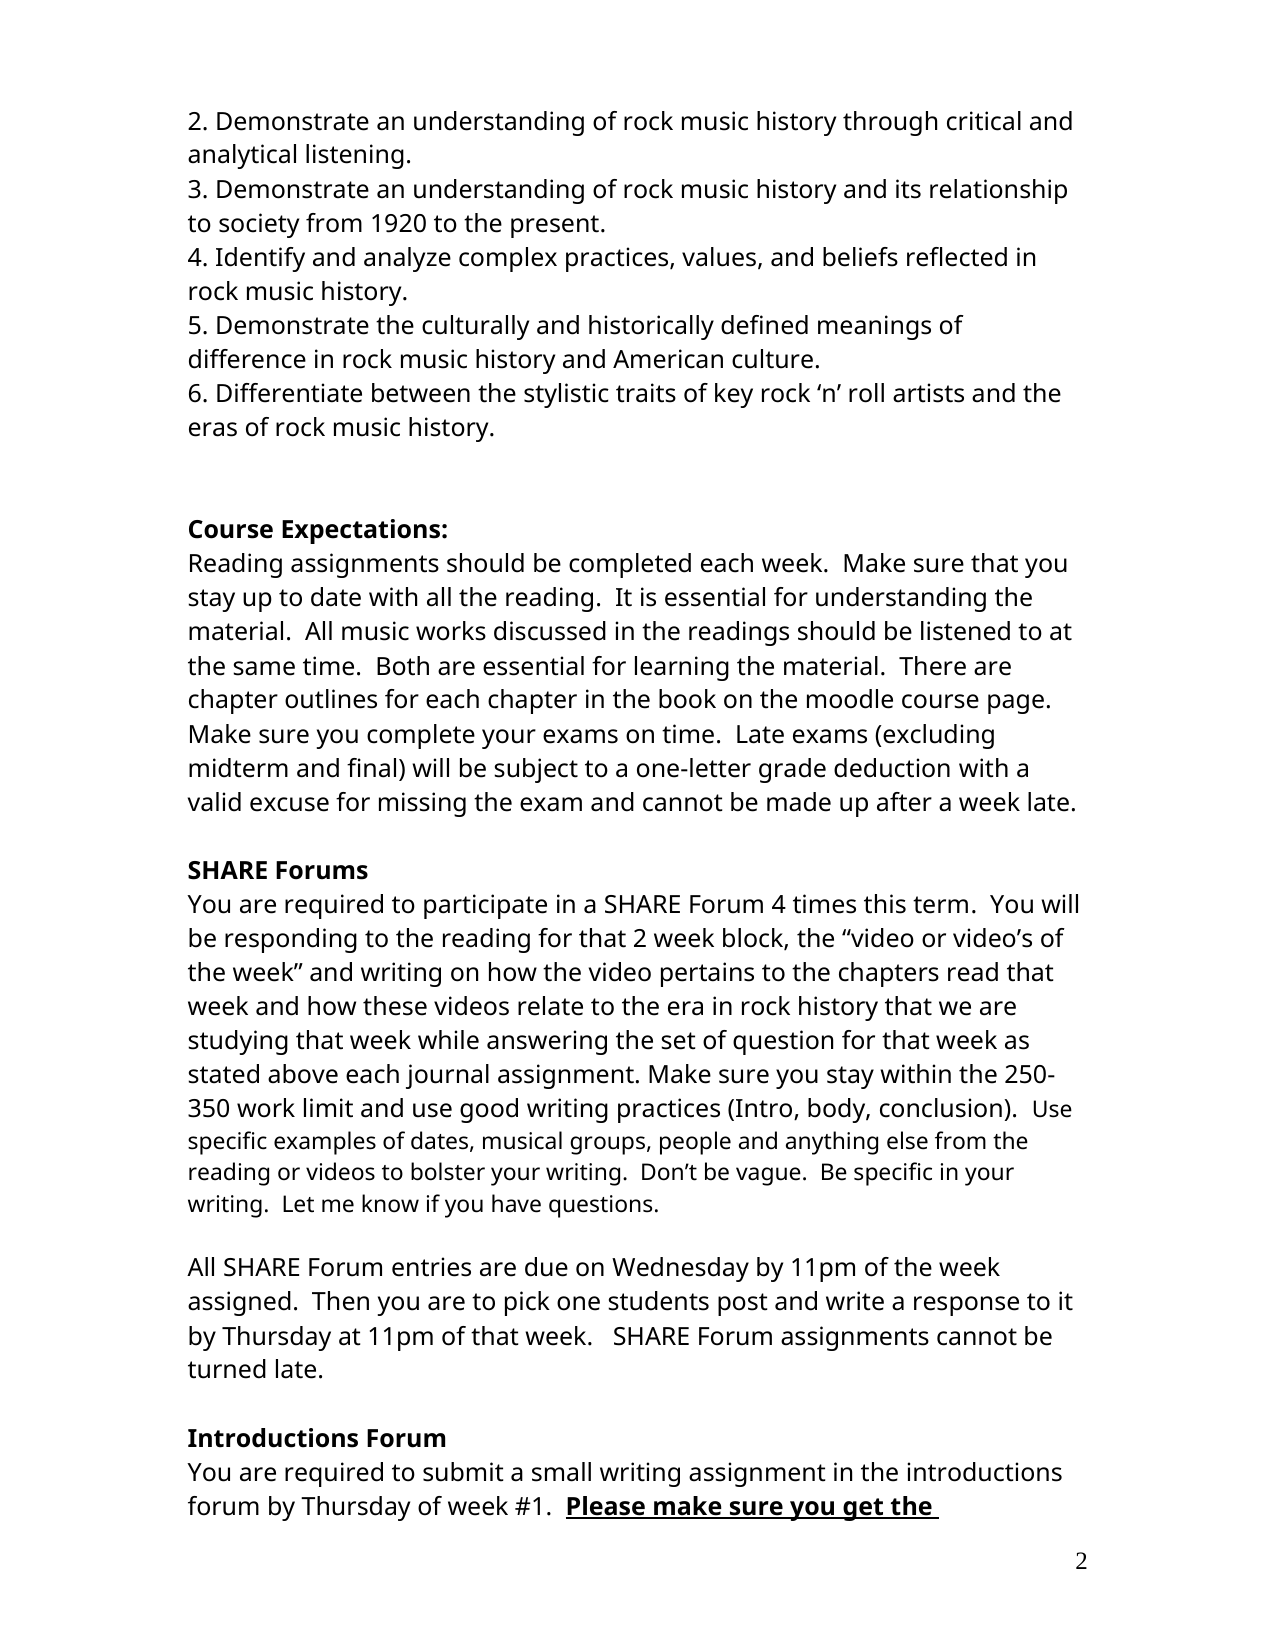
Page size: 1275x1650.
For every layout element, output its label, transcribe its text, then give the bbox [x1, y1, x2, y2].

text 2. Demonstrate an understanding of rock music history through critical and analytical listening. [187, 103, 1087, 171]
text Course Expectations: [187, 512, 1087, 546]
text 4. Identify and analyze complex practices, values, and beliefs reflected in rock music history. [187, 239, 1087, 307]
text SHARE Forums [187, 852, 1087, 887]
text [187, 1454, 1087, 1522]
text 5. Demonstrate the culturally and historically defined meanings of difference in rock music history and American culture. [187, 307, 1087, 376]
text Introductions Forum [187, 1420, 1087, 1454]
text 6. Differentiate between the stylistic traits of key rock ‘n’ roll artists and the eras of rock music history. [187, 376, 1087, 444]
text You are required to participate in a SHARE Forum 4 times this term. You will be responding to the reading for that 2 week block, the “video or video’s of the week” and writing on how the video pertains to the chapters read that week and how these videos relate to the era in rock history that we are studying that week while answering the set of question for that week as stated above each journal assignment. Make sure you stay within the 250-350 work limit and use good writing practices (Intro, body, conclusion). Use specific examples of dates, musical groups, people and anything else from the reading or videos to bolster your writing. Don’t be vague. Be specific in your writing. Let me know if you have questions. [187, 887, 1087, 1219]
text Reading assignments should be completed each week. Make sure that you stay up to date with all the reading. It is essential for understanding the material. All music works discussed in the readings should be listened to at the same time. Both are essential for learning the material. There are chapter outlines for each chapter in the book on the moodle course page. Make sure you complete your exams on time. Late exams (excluding midterm and final) will be subject to a one-letter grade deduction with a valid excuse for missing the exam and cannot be made up after a week late. [187, 546, 1087, 818]
text All SHARE Forum entries are due on Wednesday by 11pm of the week assigned. Then you are to pick one students post and write a response to it by Thursday at 11pm of that week. SHARE Forum assignments cannot be turned late. [187, 1250, 1087, 1386]
text 3. Demonstrate an understanding of rock music history and its relationship to society from 1920 to the present. [187, 171, 1087, 239]
